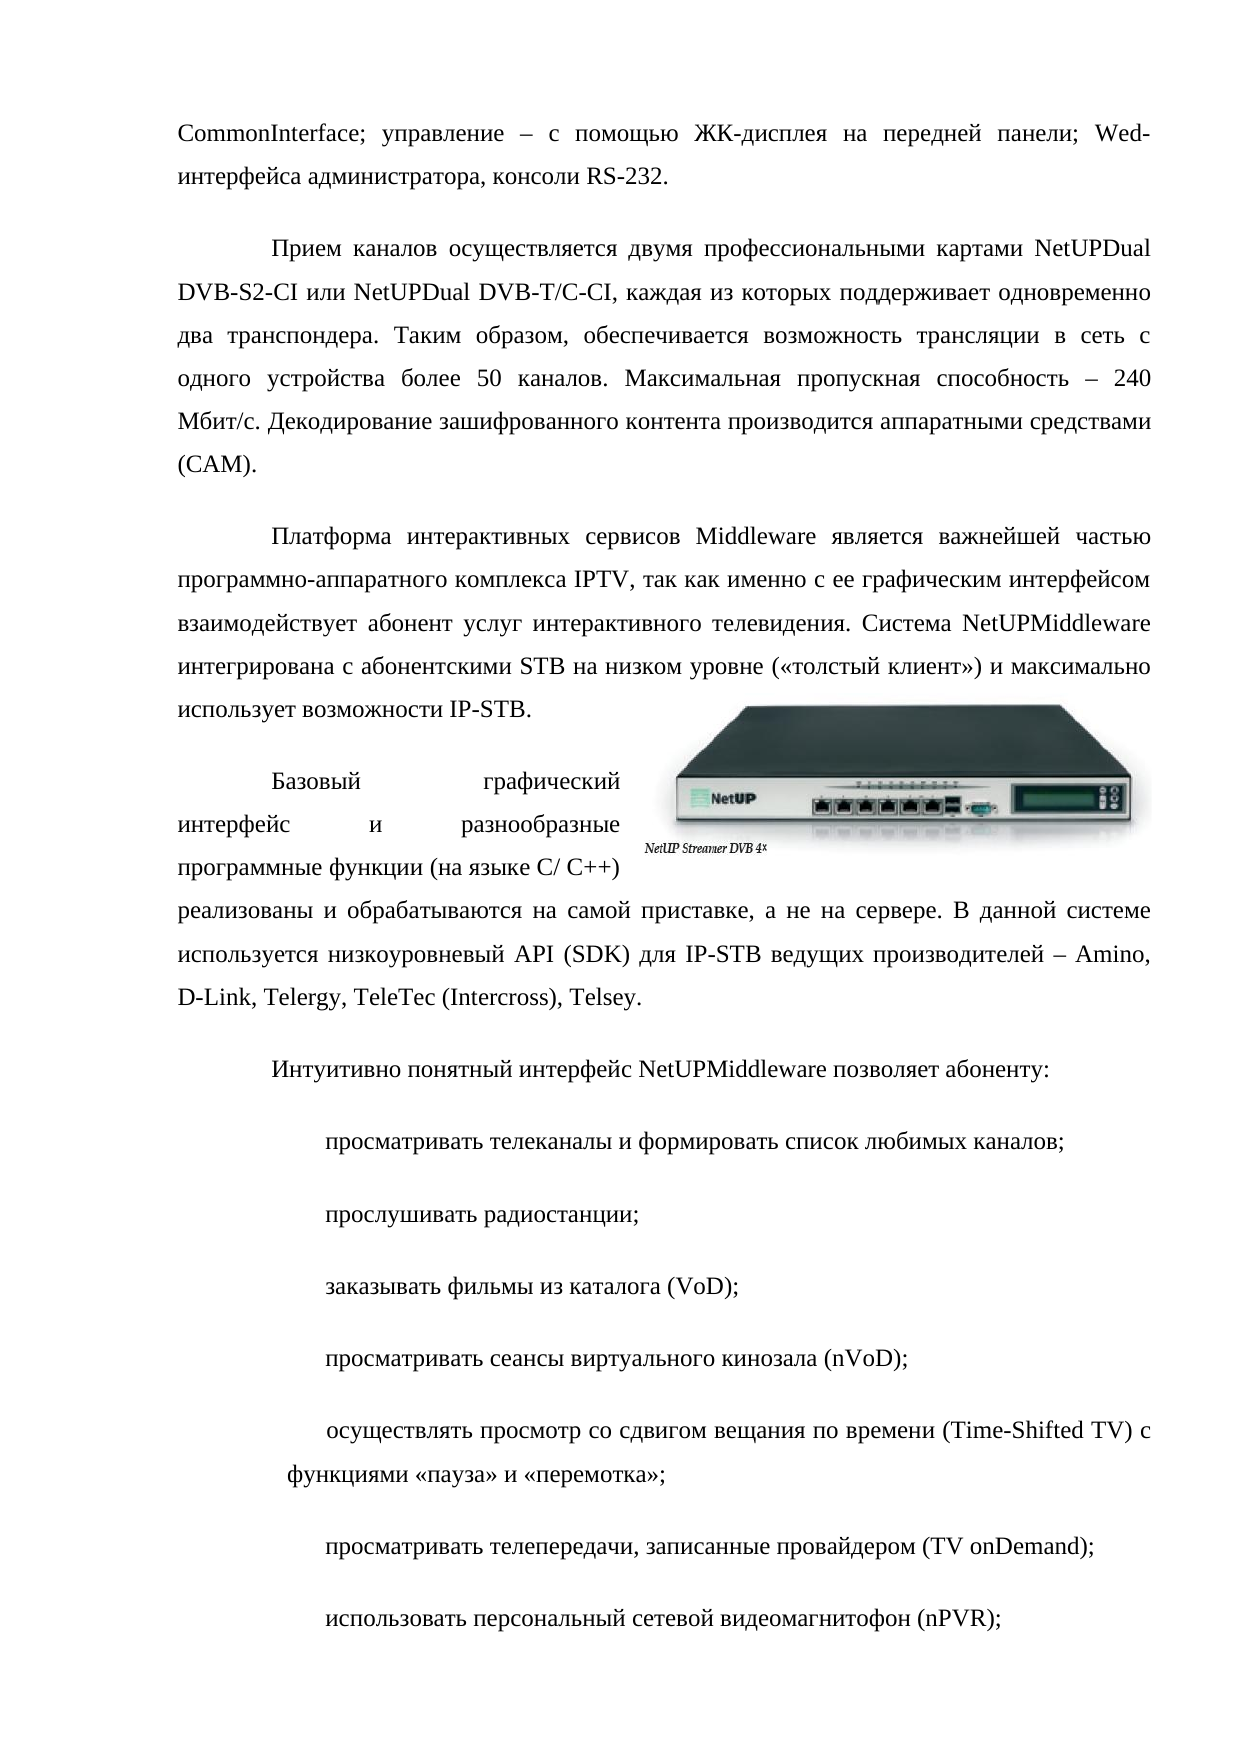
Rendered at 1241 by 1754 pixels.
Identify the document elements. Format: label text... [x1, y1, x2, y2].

text  осуществлять просмотр со сдвигом вещания по времени (Time-Shifted TV) с функциями «пауза» и «перемотка»; [249, 1416, 1152, 1487]
text Платформа интерактивных сервисов Middleware является важнейшей частью программно-аппаратного комплекса IPTV, так как именно с ее графическим интерфейсом взаимодействует абонент услуг интерактивного телевидения. Система NetUPMiddleware интегрирована с абонентскими STB на низком уровне («толстый клиент») и максимально использует возможности IP-STB. [177, 521, 1152, 723]
text Интуитивно понятный интерфейс NetUPMiddleware позволяет абоненту: [177, 1054, 1152, 1083]
text  прослушивать радиостанции; [249, 1199, 1152, 1227]
text  заказывать фильмы из каталога (VoD); [249, 1271, 1152, 1300]
text Базовый графический интерфейс и разнообразные программные функции (на языке С/ С++) реализованы и обрабатываются на самой приставке, а не на сервере. В данной системе используется низкоуровневый API (SDK) для IP-STB ведущих производителей – Amino, D-Link, Telergy, TeleTec (Intercross), Telsey. [177, 766, 1152, 1011]
text  использовать персональный сетевой видеомагнитофон (nPVR); [249, 1603, 1152, 1632]
text  просматривать телепередачи, записанные провайдером (TV onDemand); [249, 1531, 1152, 1560]
text  просматривать сеансы виртуального кинозала (nVoD); [249, 1343, 1152, 1372]
text Прием каналов осуществляется двумя профессиональными картами NetUPDual DVB-S2-CI или NetUPDual DVB-T/C-CI, каждая из которых поддерживает одновременно два транспондера. Таким образом, обеспечивается возможность трансляции в сеть с одного устройства более 50 каналов. Максимальная пропускная способность – 240 Мбит/с. Декодирование зашифрованного контента производится аппаратными средствами (CAM). [177, 233, 1152, 478]
picture [636, 693, 1152, 863]
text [177, 118, 1152, 190]
text  просматривать телеканалы и формировать список любимых каналов; [249, 1126, 1152, 1155]
